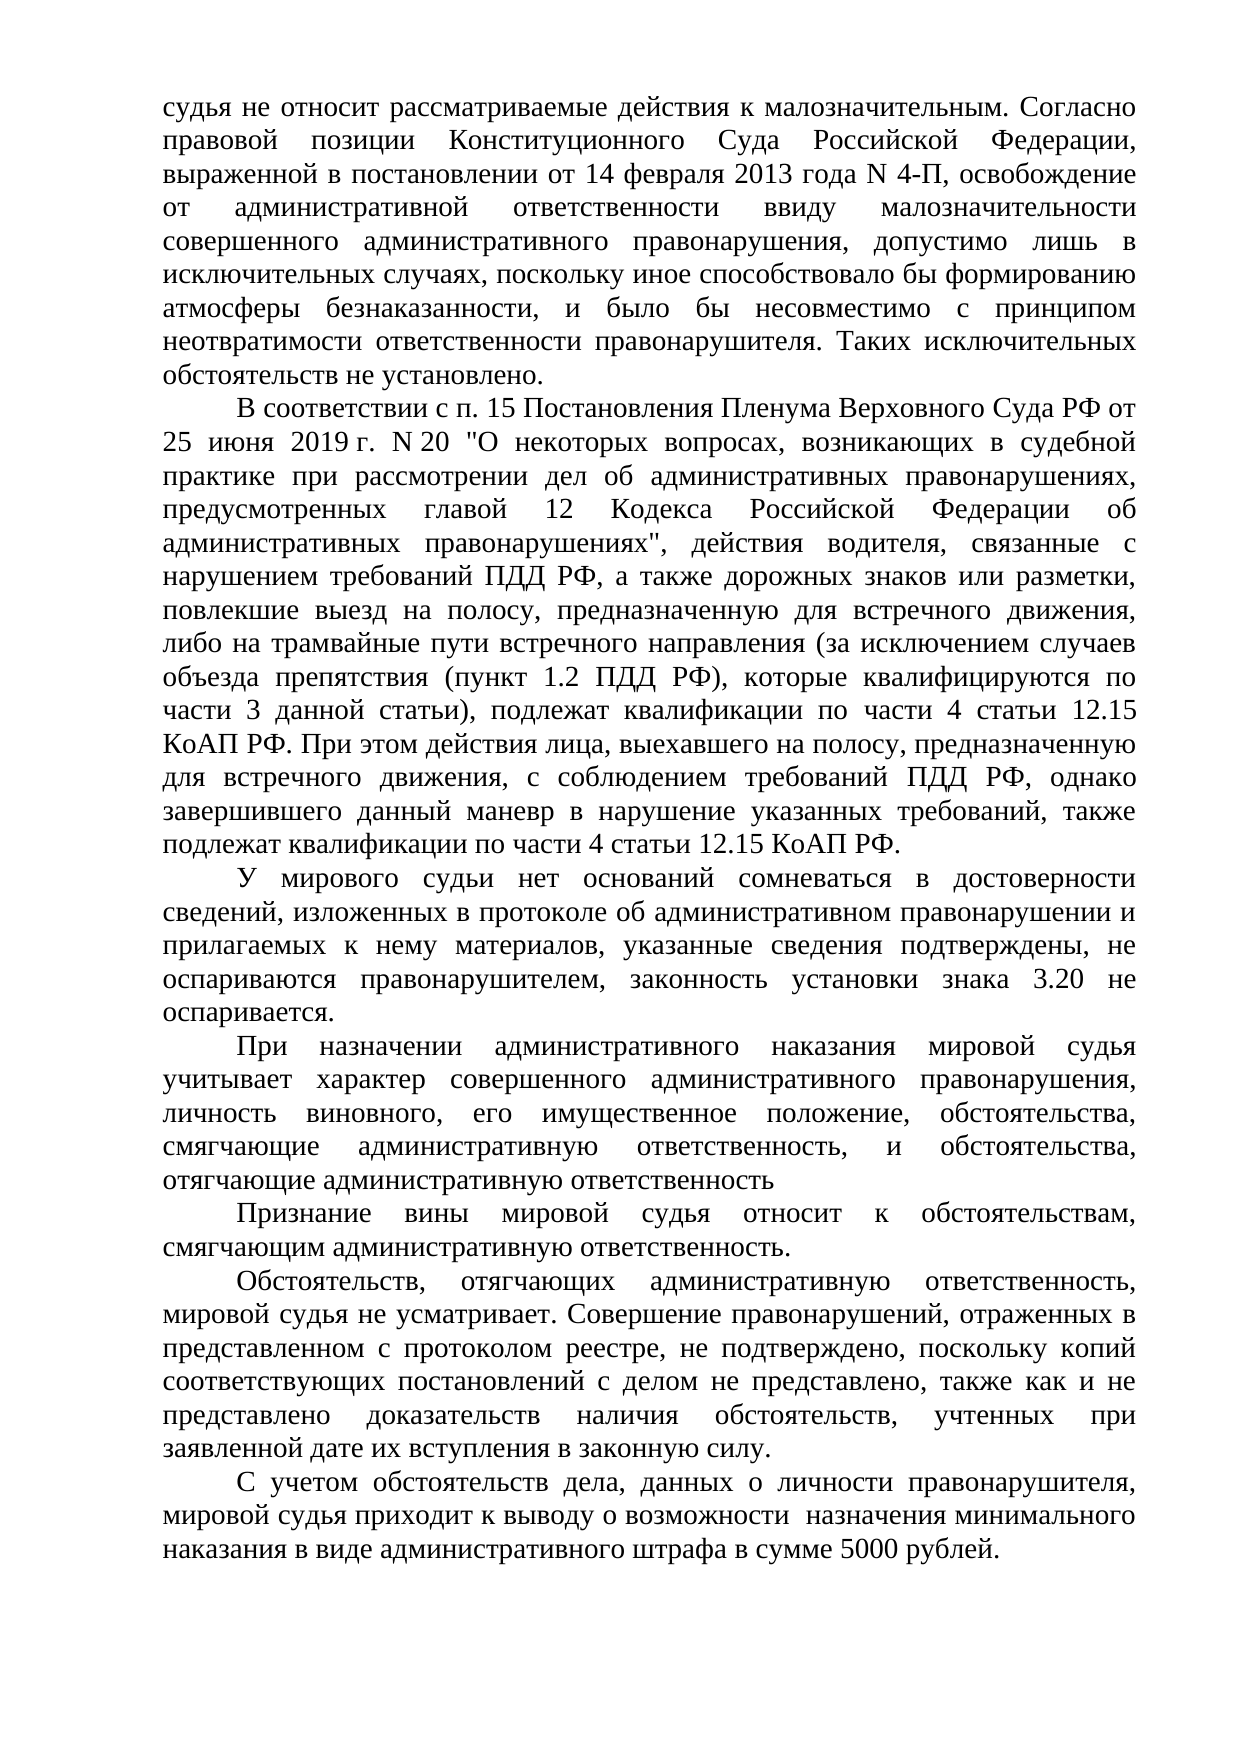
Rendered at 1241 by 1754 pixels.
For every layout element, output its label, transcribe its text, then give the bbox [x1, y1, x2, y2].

text У мирового судьи нет оснований сомневаться в достоверности сведений, изложенных в протоколе об административном правонарушении и прилагаемых к нему материалов, указанные сведения подтверждены, не оспариваются правонарушителем, законность установки знака 3.20 не оспаривается. [162, 860, 1137, 1028]
text Признание вины мировой судья относит к обстоятельствам, смягчающим административную ответственность. [162, 1196, 1137, 1263]
text Обстоятельств, отягчающих административную ответственность, мировой судья не усматривает. Совершение правонарушений, отраженных в представленном с протоколом реестре, не подтверждено, поскольку копий соответствующих постановлений с делом не представлено, также как и не представлено доказательств наличия обстоятельств, учтенных при заявленной дате их вступления в законную силу. [162, 1263, 1137, 1464]
text С учетом обстоятельств дела, данных о личности правонарушителя, мировой судья приходит к выводу о возможности назначения минимального наказания в виде административного штрафа в сумме 5000 рублей. [162, 1464, 1137, 1564]
text В соответствии с п. 15 Постановления Пленума Верховного Суда РФ от 25 июня 2019 г. N 20 "О некоторых вопросах, возникающих в судебной практике при рассмотрении дел об административных правонарушениях, предусмотренных главой 12 Кодекса Российской Федерации об административных правонарушениях", действия водителя, связанные с нарушением требований ПДД РФ, а также дорожных знаков или разметки, повлекшие выезд на полосу, предназначенную для встречного движения, либо на трамвайные пути встречного направления (за исключением случаев объезда препятствия (пункт 1.2 ПДД РФ), которые квалифицируются по части 3 данной статьи), подлежат квалификации по части 4 статьи 12.15 КоАП РФ. При этом действия лица, выехавшего на полосу, предназначенную для встречного движения, с соблюдением требований ПДД РФ, однако завершившего данный маневр в нарушение указанных требований, также подлежат квалификации по части 4 статьи 12.15 КоАП РФ. [162, 391, 1137, 860]
text При назначении административного наказания мировой судья учитывает характер совершенного административного правонарушения, личность виновного, его имущественное положение, обстоятельства, смягчающие административную ответственность, и обстоятельства, отягчающие административную ответственность [162, 1028, 1137, 1196]
